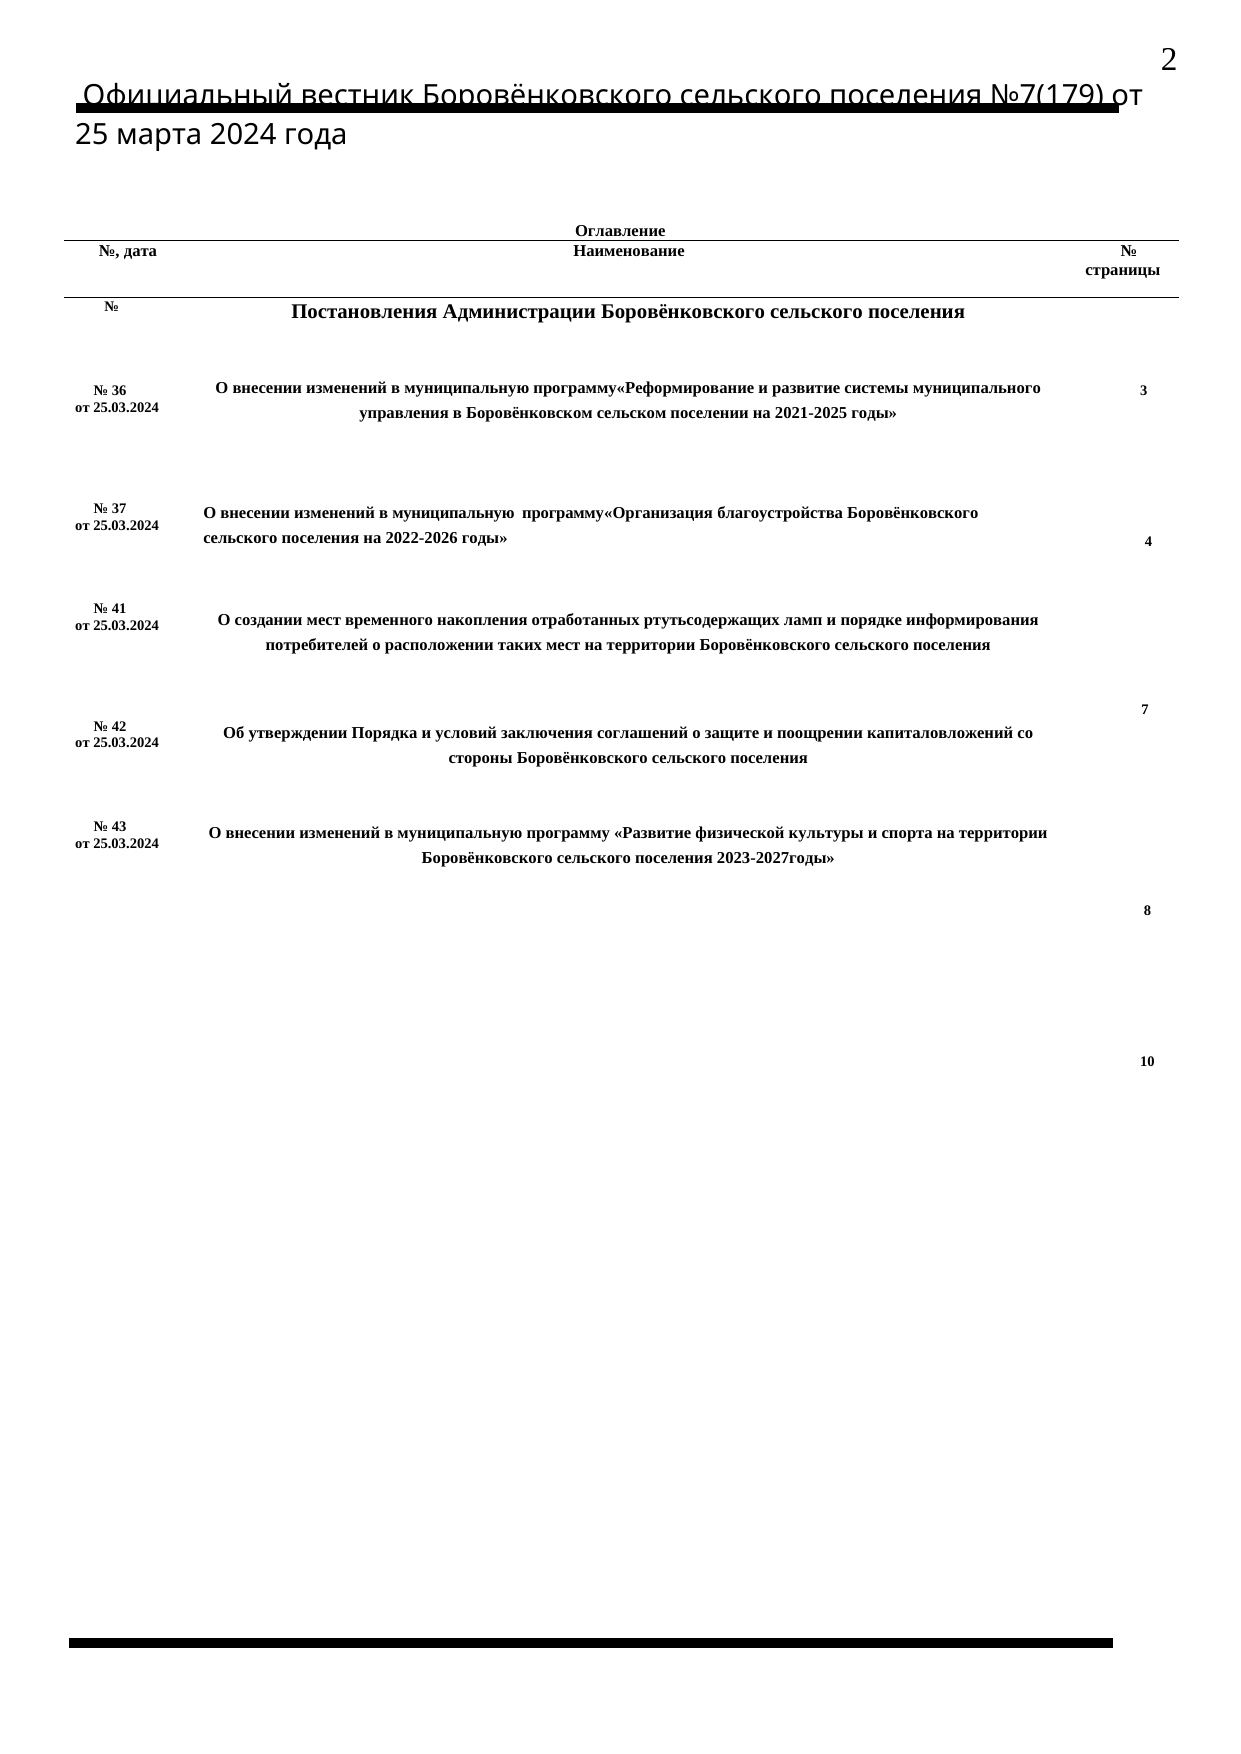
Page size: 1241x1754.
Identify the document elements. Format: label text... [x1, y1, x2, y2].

text Оглавление [75, 220, 1165, 239]
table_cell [192, 298, 1064, 1647]
table_header № страницы [1066, 241, 1179, 297]
table_header №, дата [64, 241, 192, 297]
table_cell 3 4 7 8 10 [1064, 298, 1179, 1647]
table_header Наименование [192, 241, 1066, 297]
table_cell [64, 298, 192, 1647]
